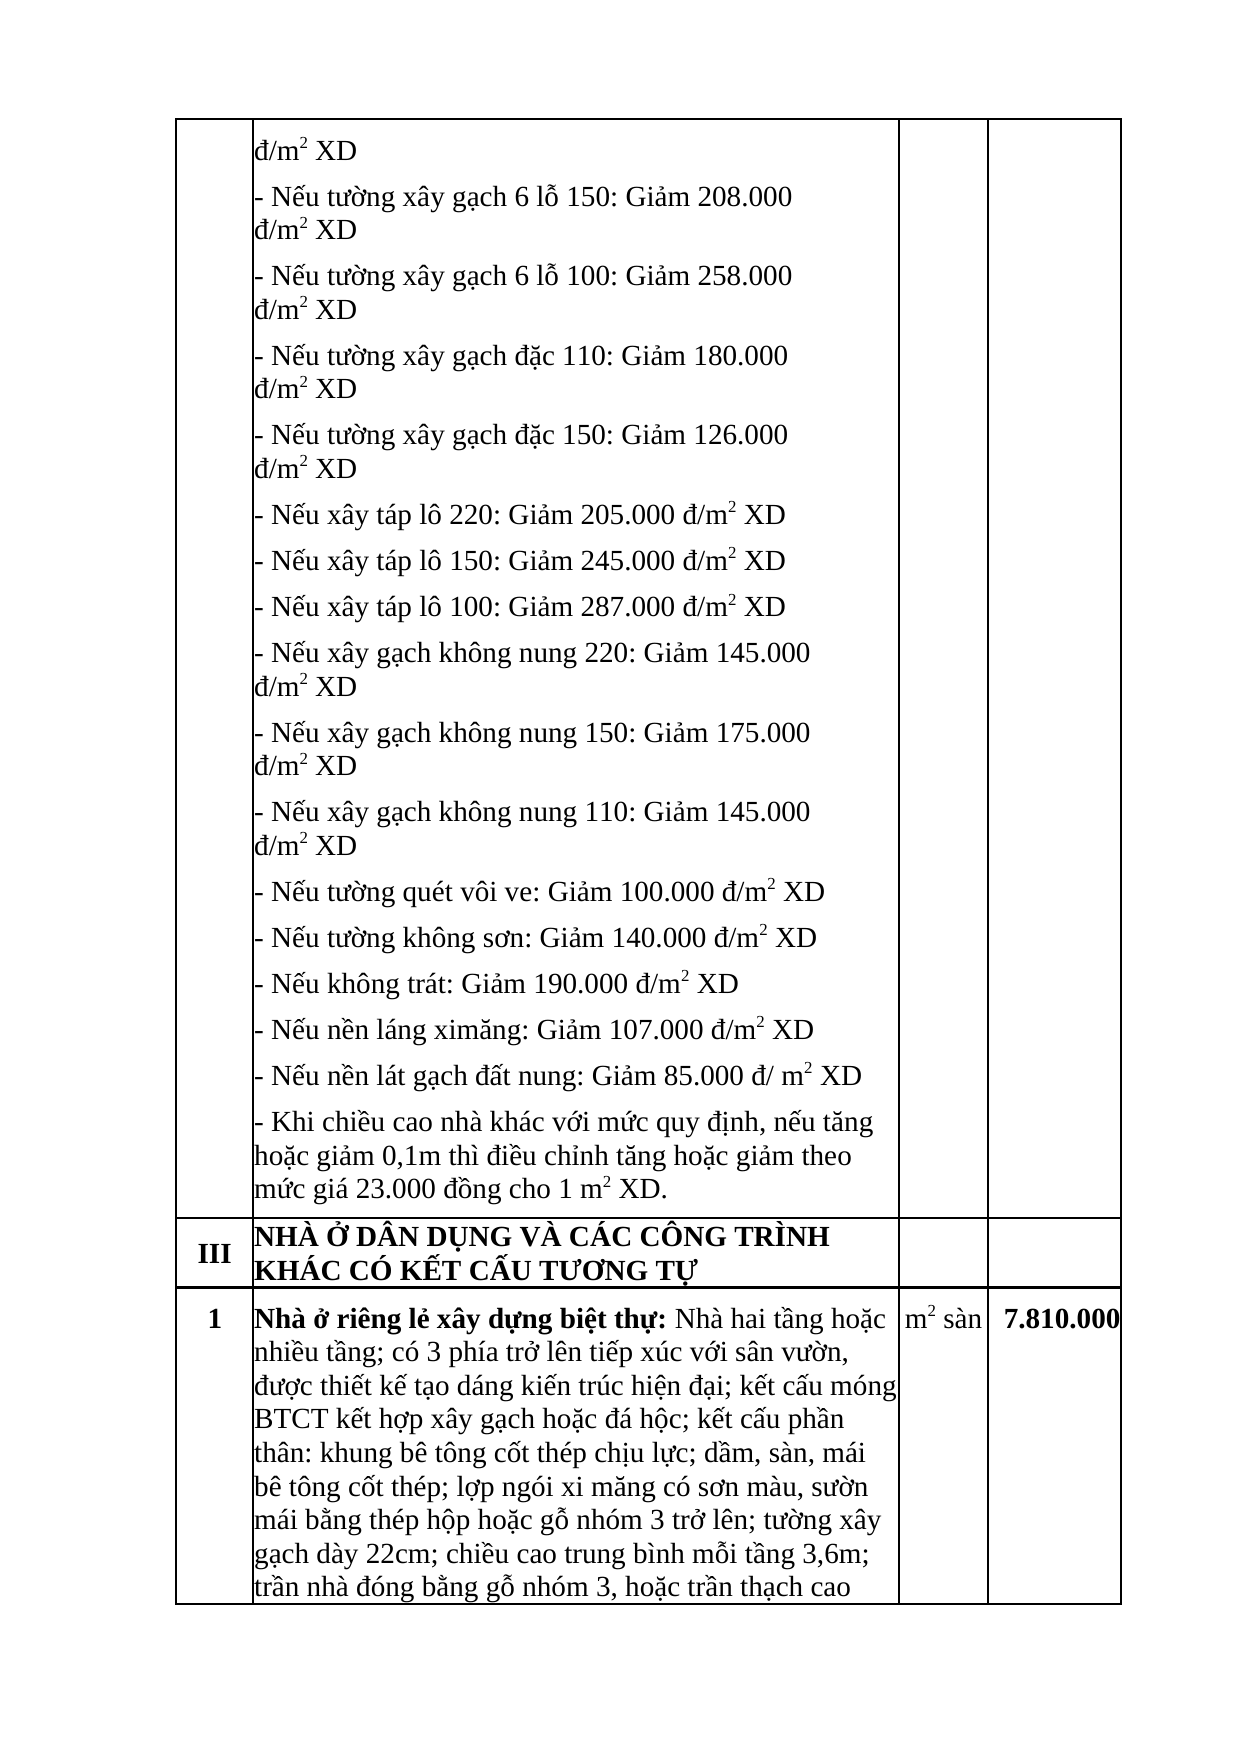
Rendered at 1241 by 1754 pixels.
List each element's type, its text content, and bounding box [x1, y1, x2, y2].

table_cell [989, 120, 1120, 1217]
table_cell [900, 1219, 987, 1286]
table_cell NHÀ Ở DÂN DỤNG VÀ CÁC CÔNG TRÌNH KHÁC CÓ KẾT CẤU TƯƠNG TỰ [254, 1219, 898, 1286]
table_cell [254, 120, 898, 1217]
table_cell [989, 1219, 1120, 1286]
table_cell 7.810.000 [989, 1289, 1120, 1603]
table_cell [177, 120, 252, 1217]
table_cell m2 sàn [900, 1289, 987, 1603]
table_cell III [177, 1219, 252, 1286]
table_cell 1 [177, 1289, 252, 1603]
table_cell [254, 1289, 898, 1603]
table_cell [900, 120, 987, 1217]
